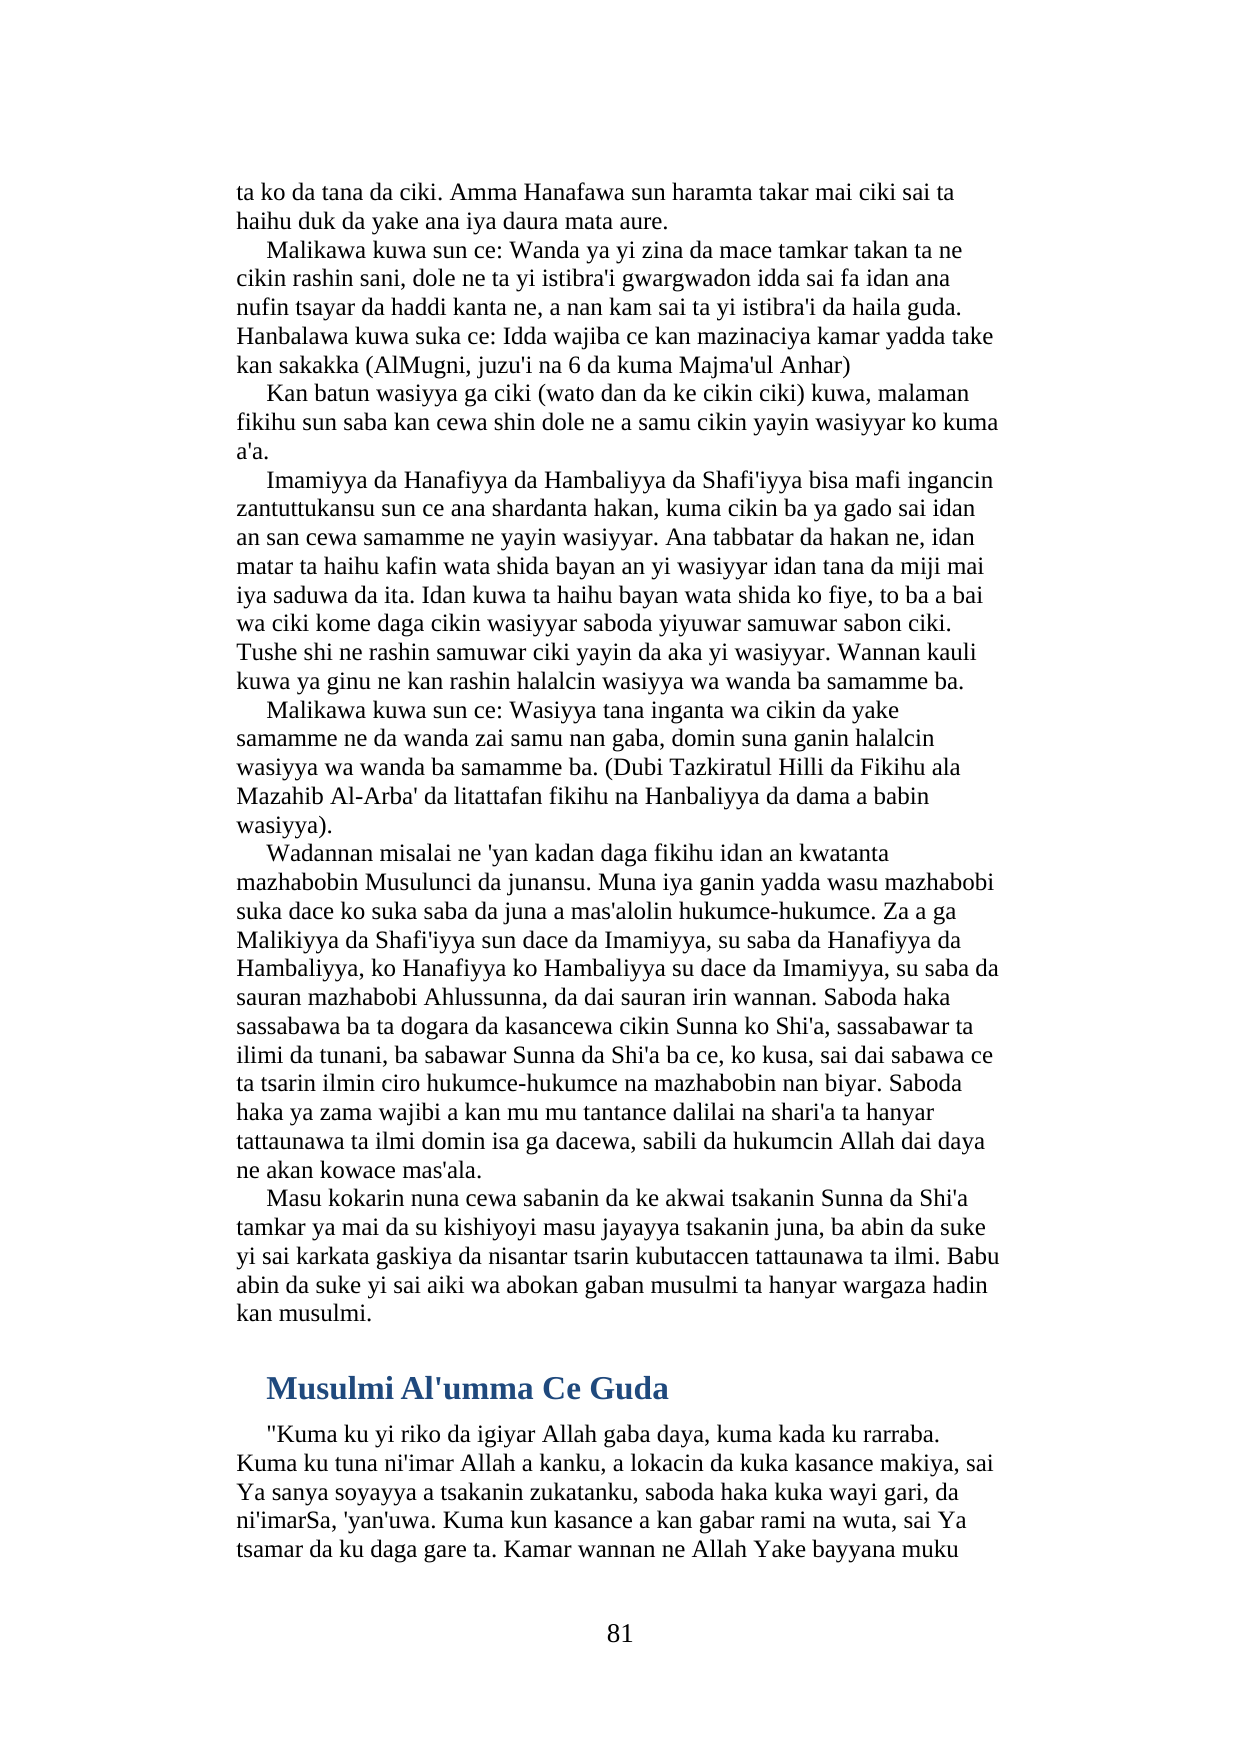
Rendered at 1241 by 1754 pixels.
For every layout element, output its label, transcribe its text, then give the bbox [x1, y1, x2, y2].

subtitle Musulmi Al'umma Ce Guda [236, 1368, 1004, 1407]
text Wadannan misalai ne 'yan kadan daga fikihu idan an kwatanta mazhabobin Musulunci da junansu. Muna iya ganin yadda wasu mazhabobi suka dace ko suka saba da juna a mas'alolin hukumce-hukumce. Za a ga Malikiyya da Shafi'iyya sun dace da Imamiyya, su saba da Hanafiyya da Hambaliyya, ko Hanafiyya ko Hambaliyya su dace da Imamiyya, su saba da sauran mazhabobi Ahlussunna, da dai sauran irin wannan. Saboda haka sassabawa ba ta dogara da kasancewa cikin Sunna ko Shi'a, sassabawar ta ilimi da tunani, ba sabawar Sunna da Shi'a ba ce, ko kusa, sai dai sabawa ce ta tsarin ilmin ciro hukumce-hukumce na mazhabobin nan biyar. Saboda haka ya zama wajibi a kan mu mu tantance dalilai na shari'a ta hanyar tattaunawa ta ilmi domin isa ga dacewa, sabili da hukumcin Allah dai daya ne akan kowace mas'ala. [236, 838, 1004, 1183]
text Kan batun wasiyya ga ciki (wato dan da ke cikin ciki) kuwa, malaman fikihu sun saba kan cewa shin dole ne a samu cikin yayin wasiyyar ko kuma a'a. [236, 378, 1004, 465]
text Imamiyya da Hanafiyya da Hambaliyya da Shafi'iyya bisa mafi ingancin zantuttukansu sun ce ana shardanta hakan, kuma cikin ba ya gado sai idan an san cewa samamme ne yayin wasiyyar. Ana tabbatar da hakan ne, idan matar ta haihu kafin wata shida bayan an yi wasiyyar idan tana da miji mai iya saduwa da ita. Idan kuwa ta haihu bayan wata shida ko fiye, to ba a bai wa ciki kome daga cikin wasiyyar saboda yiyuwar samuwar sabon ciki. Tushe shi ne rashin samuwar ciki yayin da aka yi wasiyyar. Wannan kauli kuwa ya ginu ne kan rashin halalcin wasiyya wa wanda ba samamme ba. [236, 465, 1004, 695]
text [236, 1419, 1004, 1563]
text Masu kokarin nuna cewa sabanin da ke akwai tsakanin Sunna da Shi'a tamkar ya mai da su kishiyoyi masu jayayya tsakanin juna, ba abin da suke yi sai karkata gaskiya da nisantar tsarin kubutaccen tattaunawa ta ilmi. Babu abin da suke yi sai aiki wa abokan gaban musulmi ta hanyar wargaza hadin kan musulmi. [236, 1183, 1004, 1327]
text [236, 177, 1004, 235]
text Malikawa kuwa sun ce: Wasiyya tana inganta wa cikin da yake samamme ne da wanda zai samu nan gaba, domin suna ganin halalcin wasiyya wa wanda ba samamme ba. (Dubi Tazkiratul Hilli da Fikihu ala Mazahib Al-Arba' da litattafan fikihu na Hanbaliyya da dama a babin wasiyya). [236, 695, 1004, 838]
text Malikawa kuwa sun ce: Wanda ya yi zina da mace tamkar takan ta ne cikin rashin sani, dole ne ta yi istibra'i gwargwadon idda sai fa idan ana nufin tsayar da haddi kanta ne, a nan kam sai ta yi istibra'i da haila guda. Hanbalawa kuwa suka ce: Idda wajiba ce kan mazinaciya kamar yadda take kan sakakka (AlMugni, juzu'i na 6 da kuma Majma'ul Anhar) [236, 235, 1004, 378]
